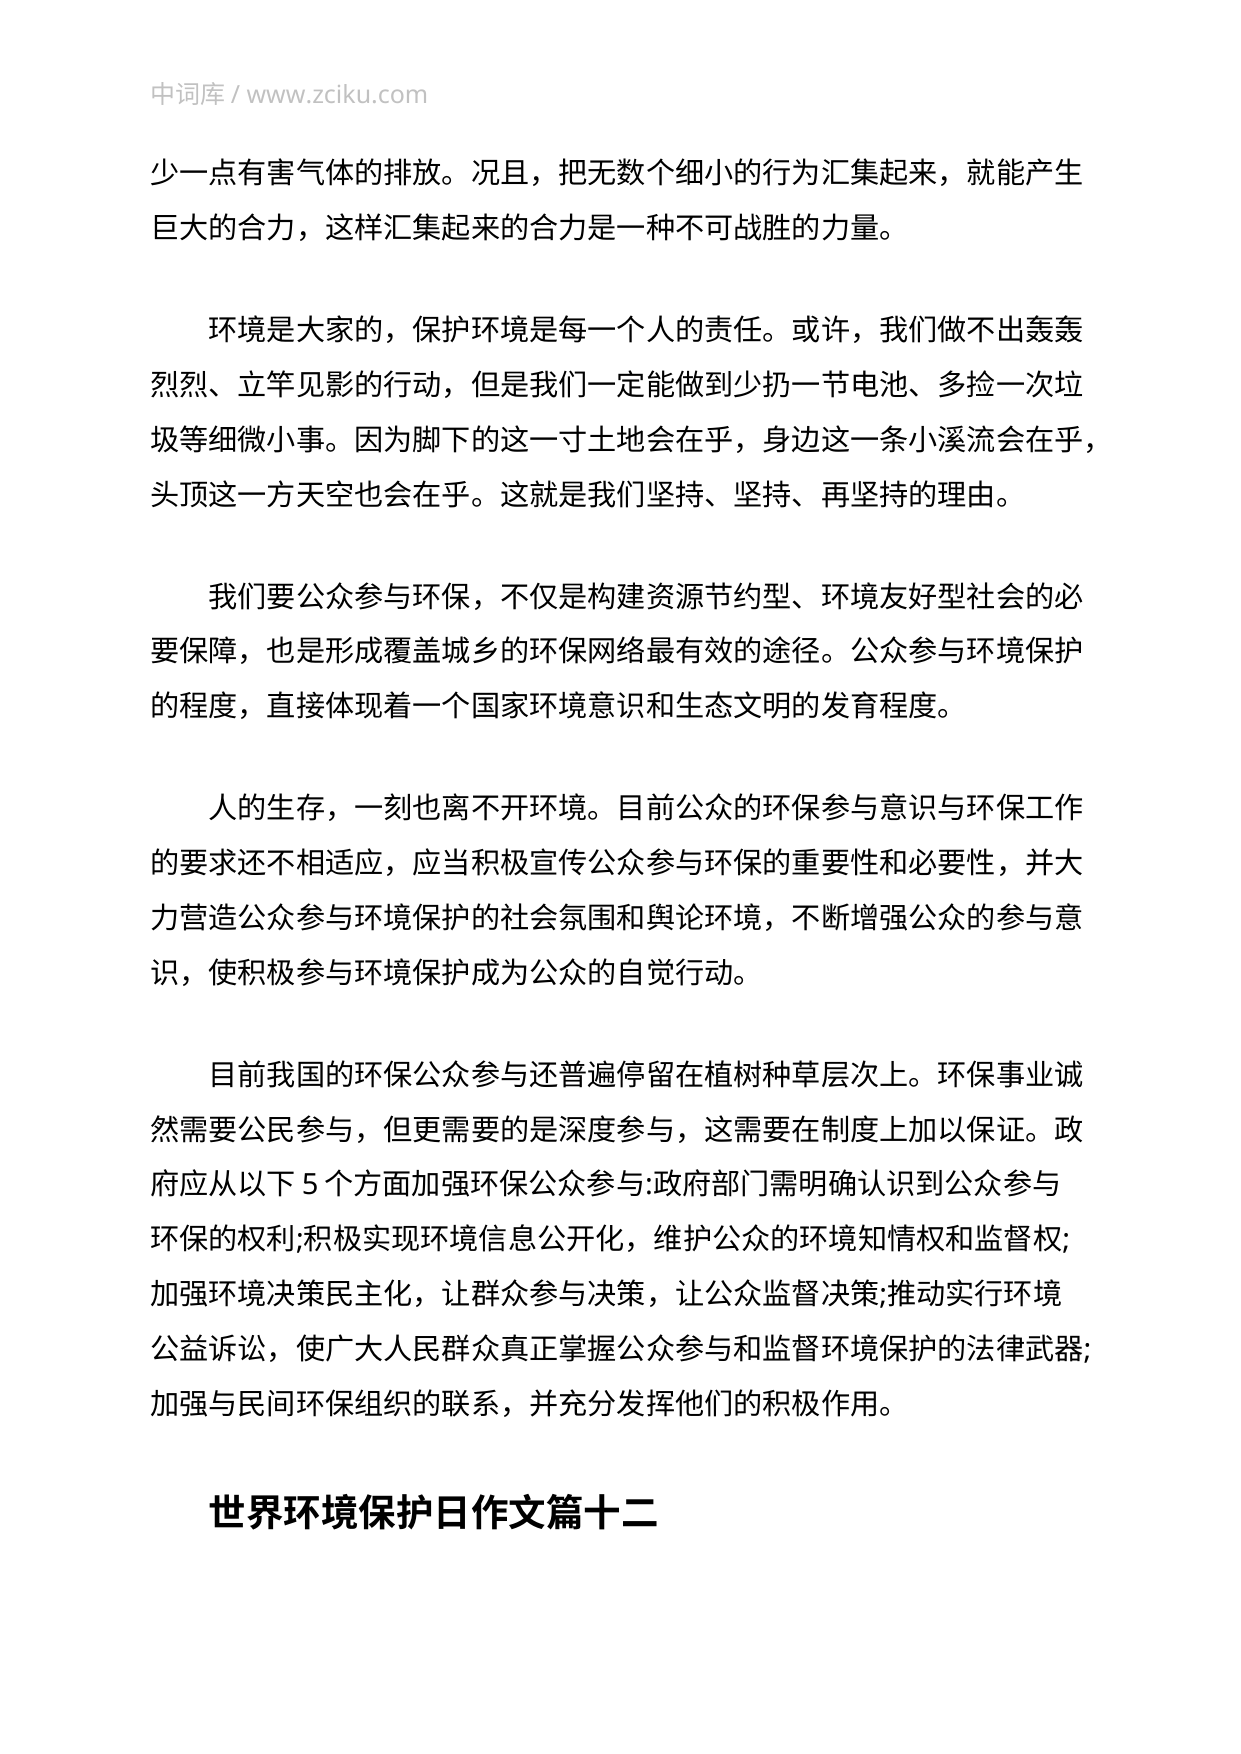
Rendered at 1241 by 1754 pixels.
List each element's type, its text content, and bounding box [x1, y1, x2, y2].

text 人的生存，一刻也离不开环境。目前公众的环保参与意识与环保工作的要求还不相适应，应当积极宣传公众参与环保的重要性和必要性，并大力营造公众参与环境保护的社会氛围和舆论环境，不断增强公众的参与意识，使积极参与环境保护成为公众的自觉行动。 [150, 785, 1090, 992]
text 目前我国的环保公众参与还普遍停留在植树种草层次上。环保事业诚然需要公民参与，但更需要的是深度参与，这需要在制度上加以保证。政府应从以下5个方面加强环保公众参与:政府部门需明确认识到公众参与环保的权利;积极实现环境信息公开化，维护公众的环境知情权和监督权;加强环境决策民主化，让群众参与决策，让公众监督决策;推动实行环境公益诉讼，使广大人民群众真正掌握公众参与和监督环境保护的法律武器;加强与民间环保组织的联系，并充分发挥他们的积极作用。 [150, 1051, 1090, 1423]
text 世界环境保护日作文篇十二 [150, 1483, 1090, 1537]
text 我们要公众参与环保，不仅是构建资源节约型、环境友好型社会的必要保障，也是形成覆盖城乡的环保网络最有效的途径。公众参与环境保护的程度，直接体现着一个国家环境意识和生态文明的发育程度。 [150, 573, 1090, 725]
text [150, 150, 1090, 247]
text 环境是大家的，保护环境是每一个人的责任。或许，我们做不出轰轰烈烈、立竿见影的行动，但是我们一定能做到少扔一节电池、多捡一次垃圾等细微小事。因为脚下的这一寸土地会在乎，身边这一条小溪流会在乎，头顶这一方天空也会在乎。这就是我们坚持、坚持、再坚持的理由。 [150, 307, 1090, 514]
